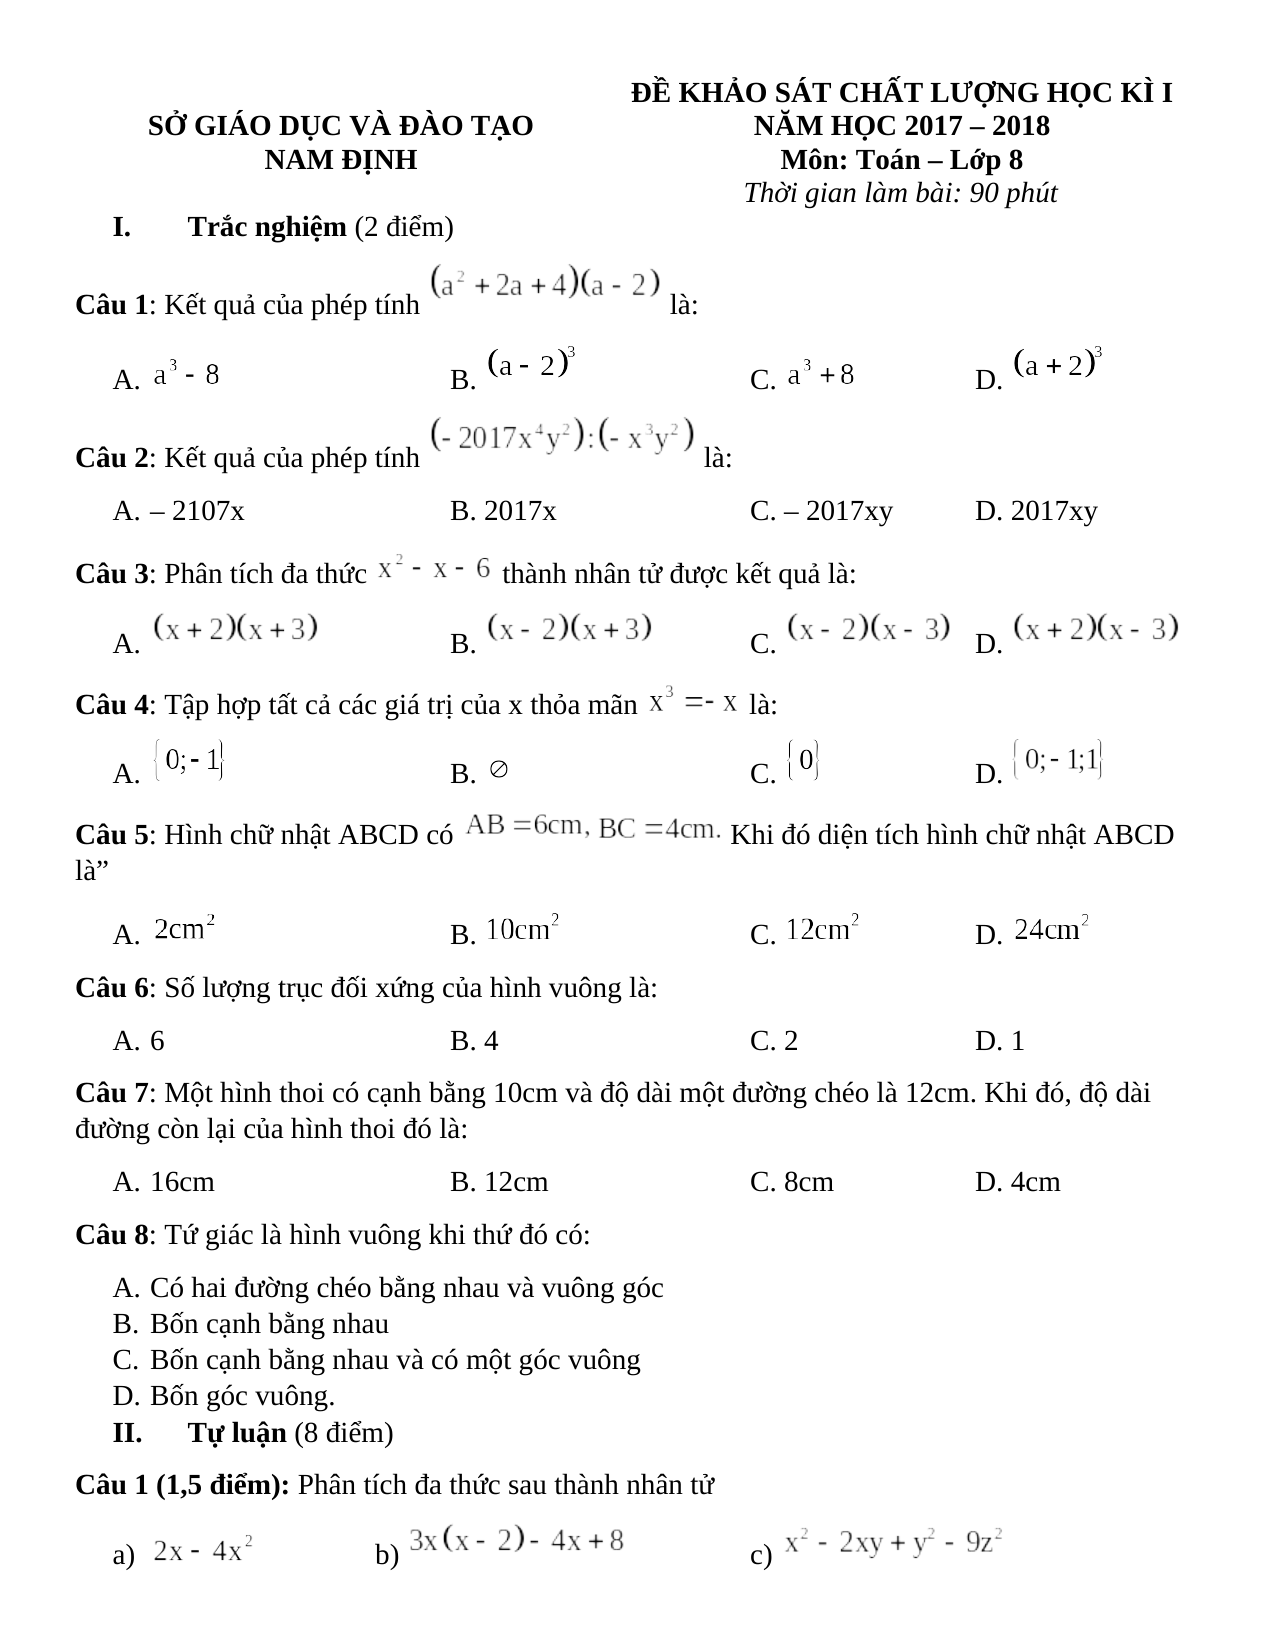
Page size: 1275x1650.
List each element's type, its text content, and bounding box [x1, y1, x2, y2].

text Câu 8: Tứ giác là hình vuông khi thứ đó có: [75, 1217, 1200, 1251]
list Trắc nghiệm (2 điểm) [112, 209, 1200, 243]
list – 2107x B. 2017x C. – 2017xy D. 2017xy [112, 493, 1200, 526]
list Tự luận (8 điểm) [112, 1415, 1200, 1448]
list 16cm B. 12cm C. 8cm D. 4cm [112, 1164, 1200, 1198]
text Câu 4: Tập hợp tất cả các giá trị của x thỏa mãn là: [75, 679, 1200, 720]
list B. C. D. [112, 906, 1200, 951]
list b) c) [112, 1520, 1200, 1570]
list 6 B. 4 C. 2 D. 1 [112, 1023, 1200, 1056]
text Câu 5: Hình chữ nhật ABCD có Khi đó diện tích hình chữ nhật ABCD là” [75, 809, 1200, 887]
text Câu 2: Kết quả của phép tính là: [75, 415, 1200, 473]
table_header ĐỀ KHẢO SÁT CHẤT LƯỢNG HỌC KÌ I NĂM HỌC 2017 – 2018 Môn: Toán – Lớp 8 Thời gian làm bài: 90 phút [607, 75, 1197, 209]
text Câu 6: Số lượng trục đối xứng của hình vuông là: [75, 970, 1200, 1003]
list B. C. D. [112, 340, 1200, 396]
text Câu 1: Kết quả của phép tính là: [75, 262, 1200, 321]
list Bốn cạnh bằng nhau và có một góc vuông [112, 1342, 1200, 1376]
text Câu 3: Phân tích đa thức thành nhân tử được kết quả là: [75, 546, 1200, 590]
text Câu 7: Một hình thoi có cạnh bằng 10cm và độ dài một đường chéo là 12cm. Khi đó, độ dài đường còn lại của hình thoi đó là: [75, 1076, 1200, 1145]
table_header SỞ GIÁO DỤC VÀ ĐÀO TẠO NAM ĐỊNH [75, 75, 607, 209]
list B. C. D. [112, 740, 1200, 790]
list Bốn cạnh bằng nhau [112, 1306, 1200, 1340]
text Câu 1 (1,5 điểm): Phân tích đa thức sau thành nhân tử [75, 1467, 1200, 1501]
list Có hai đường chéo bằng nhau và vuông góc [112, 1270, 1200, 1304]
list Bốn góc vuông. [112, 1378, 1200, 1412]
list B. C. D. [112, 609, 1200, 659]
